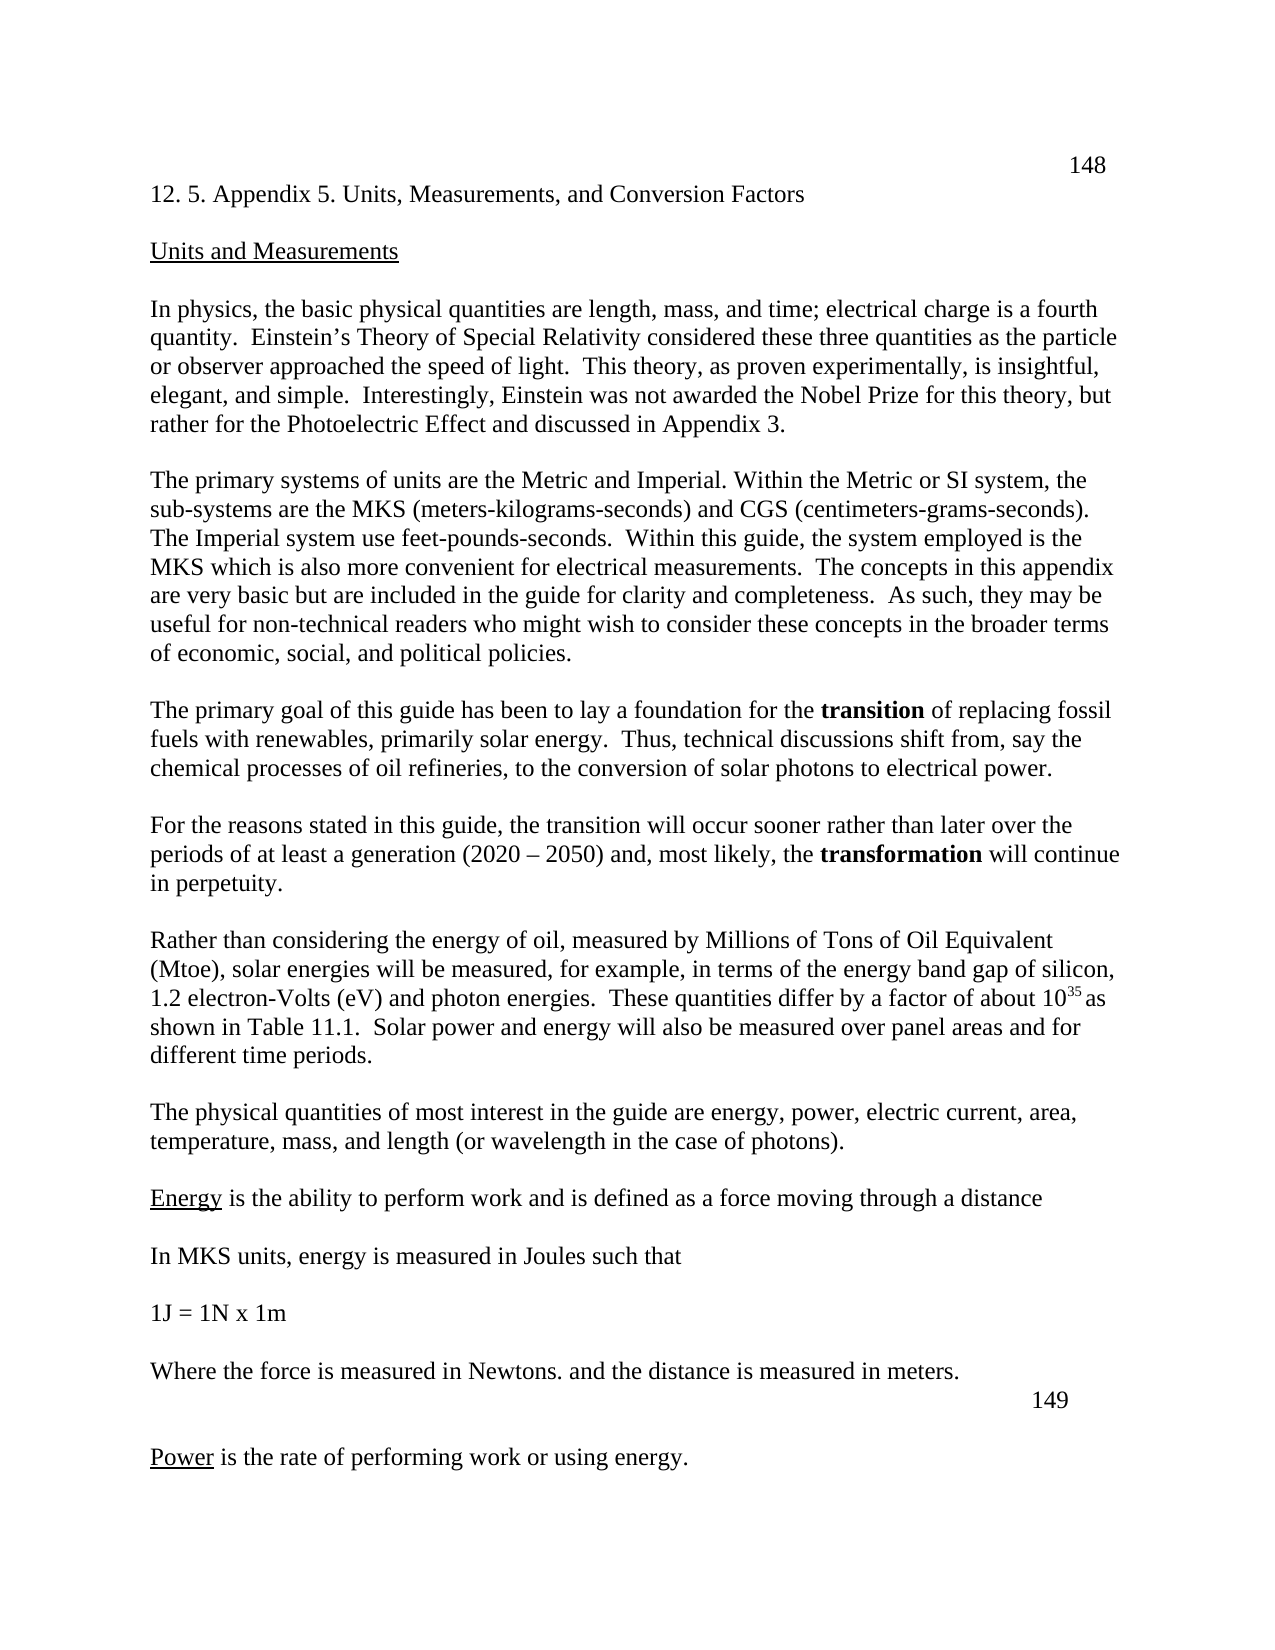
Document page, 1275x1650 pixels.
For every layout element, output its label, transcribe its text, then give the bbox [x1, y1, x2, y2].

text 12. 5. Appendix 5. Units, Measurements, and Conversion Factors [150, 179, 1125, 207]
text In MKS units, energy is measured in Joules such that [150, 1241, 1125, 1270]
text Units and Measurements [150, 236, 1125, 265]
text Rather than considering the energy of oil, measured by Millions of Tons of Oil Equivalent (Mtoe), solar energies will be measured, for example, in terms of the energy band gap of silicon, 1.2 electron-Volts (eV) and photon energies. These quantities differ by a factor of about 1035 as shown in Table 11.1. Solar power and energy will also be measured over panel areas and for different time periods. [150, 926, 1125, 1069]
text The primary goal of this guide has been to lay a foundation for the transition of replacing fossil fuels with renewables, primarily solar energy. Thus, technical discussions shift from, say the chemical processes of oil refineries, to the conversion of solar photons to electrical power. [150, 696, 1125, 782]
text The physical quantities of most interest in the guide are energy, power, electric current, area, temperature, mass, and length (or wavelength in the case of photons). [150, 1097, 1125, 1155]
text 149 [150, 1385, 1125, 1413]
text Energy is the ability to perform work and is defined as a force moving through a distance [150, 1183, 1125, 1212]
text Power is the rate of performing work or using energy. [150, 1442, 1125, 1471]
text The primary systems of units are the Metric and Imperial. Within the Metric or SI system, the sub-systems are the MKS (meters-kilograms-seconds) and CGS (centimeters-grams-seconds). The Imperial system use feet-pounds-seconds. Within this guide, the system employed is the MKS which is also more convenient for electrical measurements. The concepts in this appendix are very basic but are included in the guide for clarity and completeness. As such, they may be useful for non-technical readers who might wish to consider these concepts in the broader terms of economic, social, and political policies. [150, 466, 1125, 667]
text 1J = 1N x 1m [150, 1298, 1125, 1327]
text Where the force is measured in Newtons. and the distance is measured in meters. [150, 1356, 1125, 1385]
text For the reasons stated in this guide, the transition will occur sooner rather than later over the periods of at least a generation (2020 – 2050) and, most likely, the transformation will continue in perpetuity. [150, 811, 1125, 897]
text 148 [150, 150, 1125, 179]
text In physics, the basic physical quantities are length, mass, and time; electrical charge is a fourth quantity. Einstein’s Theory of Special Relativity considered these three quantities as the particle or observer approached the speed of light. This theory, as proven experimentally, is insightful, elegant, and simple. Interestingly, Einstein was not awarded the Nobel Prize for this theory, but rather for the Photoelectric Effect and discussed in Appendix 3. [150, 294, 1125, 437]
